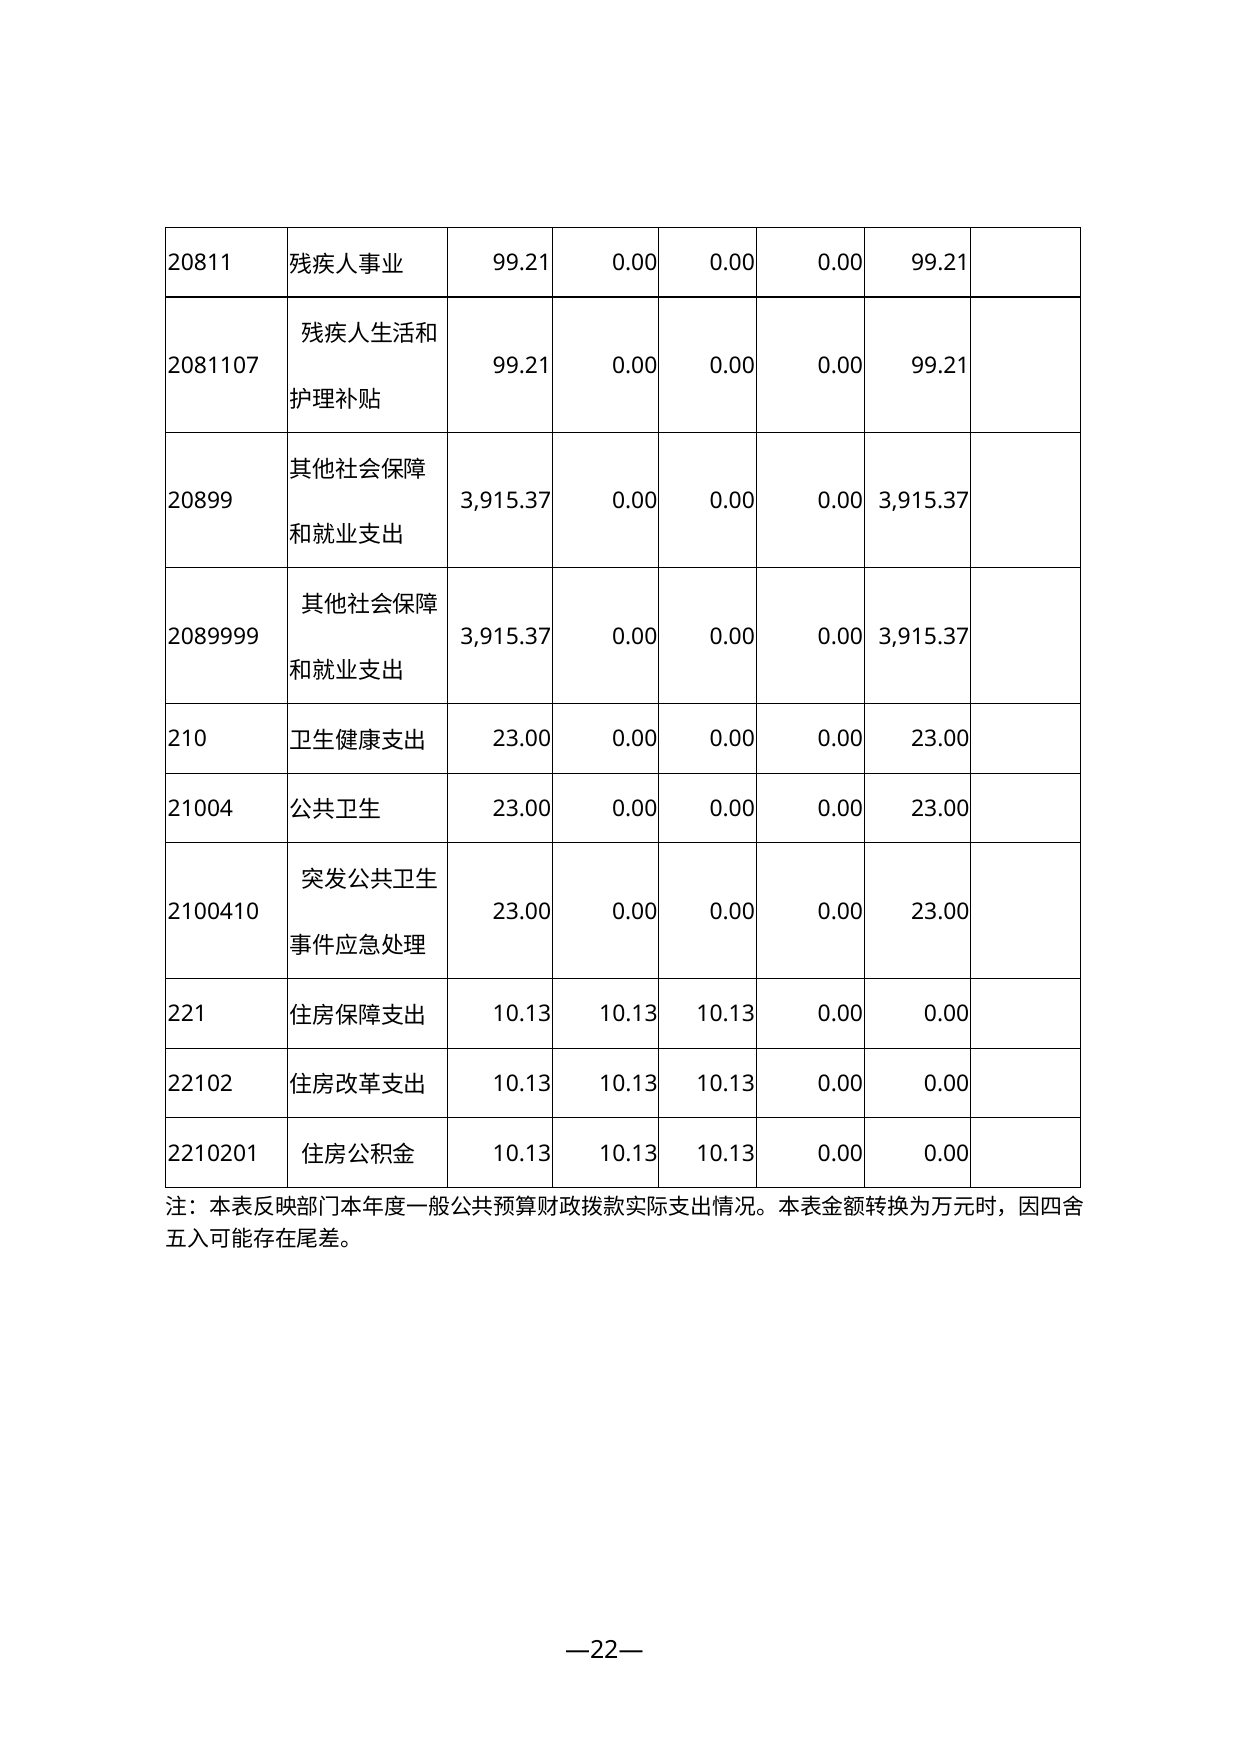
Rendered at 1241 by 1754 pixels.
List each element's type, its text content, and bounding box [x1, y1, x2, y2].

table_cell 0.00 [757, 298, 864, 432]
table_cell [971, 843, 1080, 978]
table_cell 公共卫生 [288, 774, 447, 842]
table_cell 0.00 [659, 433, 756, 567]
table_cell 99.21 [448, 298, 552, 432]
table_cell 21004 [166, 774, 287, 842]
text 注：本表反映部门本年度一般公共预算财政拨款实际支出情况。本表金额转换为万元时，因四舍五入可能存在尾差。 [165, 1188, 1087, 1254]
table_cell 0.00 [757, 843, 864, 978]
table_cell [971, 1118, 1080, 1187]
table_cell 0.00 [865, 979, 970, 1047]
table_cell 0.00 [865, 1118, 970, 1187]
table_cell 0.00 [553, 843, 658, 978]
table_cell 3,915.37 [448, 568, 552, 703]
table_cell 残疾人生活和护理补贴 [288, 298, 447, 432]
table_cell 23.00 [865, 774, 970, 842]
table_cell 0.00 [553, 228, 658, 296]
table_cell 0.00 [553, 433, 658, 567]
table_cell 10.13 [659, 979, 756, 1047]
table_cell 20811 [166, 228, 287, 296]
table_cell 卫生健康支出 [288, 704, 447, 772]
table_cell 突发公共卫生事件应急处理 [288, 843, 447, 978]
table_cell [971, 568, 1080, 703]
table_cell 0.00 [659, 298, 756, 432]
table_cell 0.00 [659, 704, 756, 772]
table_cell 10.13 [553, 1118, 658, 1187]
table_cell [971, 1049, 1080, 1117]
table_cell 0.00 [757, 704, 864, 772]
table_cell 10.13 [448, 979, 552, 1047]
table_cell 10.13 [659, 1049, 756, 1117]
table_cell 3,915.37 [448, 433, 552, 567]
table_cell 3,915.37 [865, 568, 970, 703]
table_cell 其他社会保障和就业支出 [288, 433, 447, 567]
table_cell [971, 433, 1080, 567]
table_cell [971, 228, 1080, 296]
table_cell 住房改革支出 [288, 1049, 447, 1117]
table_cell 210 [166, 704, 287, 772]
table_cell 住房保障支出 [288, 979, 447, 1047]
table_cell 23.00 [448, 774, 552, 842]
table_cell [971, 704, 1080, 772]
table_cell 0.00 [659, 228, 756, 296]
table_cell 0.00 [757, 1118, 864, 1187]
table_cell 10.13 [553, 979, 658, 1047]
table_cell [971, 774, 1080, 842]
table_cell 0.00 [553, 568, 658, 703]
table_cell 23.00 [448, 704, 552, 772]
table_cell 23.00 [865, 704, 970, 772]
table_cell 2081107 [166, 298, 287, 432]
table_cell 10.13 [448, 1049, 552, 1117]
table_cell 0.00 [757, 568, 864, 703]
table_cell 0.00 [553, 704, 658, 772]
table_cell 99.21 [448, 228, 552, 296]
table_cell 0.00 [553, 774, 658, 842]
table_cell 0.00 [757, 774, 864, 842]
table_cell 10.13 [553, 1049, 658, 1117]
table_cell 99.21 [865, 298, 970, 432]
table_cell 0.00 [757, 228, 864, 296]
table_cell 残疾人事业 [288, 228, 447, 296]
table_cell 0.00 [659, 774, 756, 842]
table_cell 3,915.37 [865, 433, 970, 567]
table_cell 10.13 [448, 1118, 552, 1187]
table_cell 23.00 [865, 843, 970, 978]
table_cell 10.13 [659, 1118, 756, 1187]
table_cell 99.21 [865, 228, 970, 296]
table_cell 0.00 [757, 1049, 864, 1117]
table_cell [971, 979, 1080, 1047]
table_cell 0.00 [553, 298, 658, 432]
table_cell [971, 298, 1080, 432]
table_cell 0.00 [865, 1049, 970, 1117]
table_cell 2100410 [166, 843, 287, 978]
table_cell 221 [166, 979, 287, 1047]
table_cell 住房公积金 [288, 1118, 447, 1187]
table_cell 22102 [166, 1049, 287, 1117]
table_cell 0.00 [757, 433, 864, 567]
table_cell 0.00 [659, 843, 756, 978]
table_cell 0.00 [757, 979, 864, 1047]
table_cell 2089999 [166, 568, 287, 703]
table_cell 0.00 [659, 568, 756, 703]
table_cell 20899 [166, 433, 287, 567]
table_cell 23.00 [448, 843, 552, 978]
table_cell 其他社会保障和就业支出 [288, 568, 447, 703]
table_cell 2210201 [166, 1118, 287, 1187]
